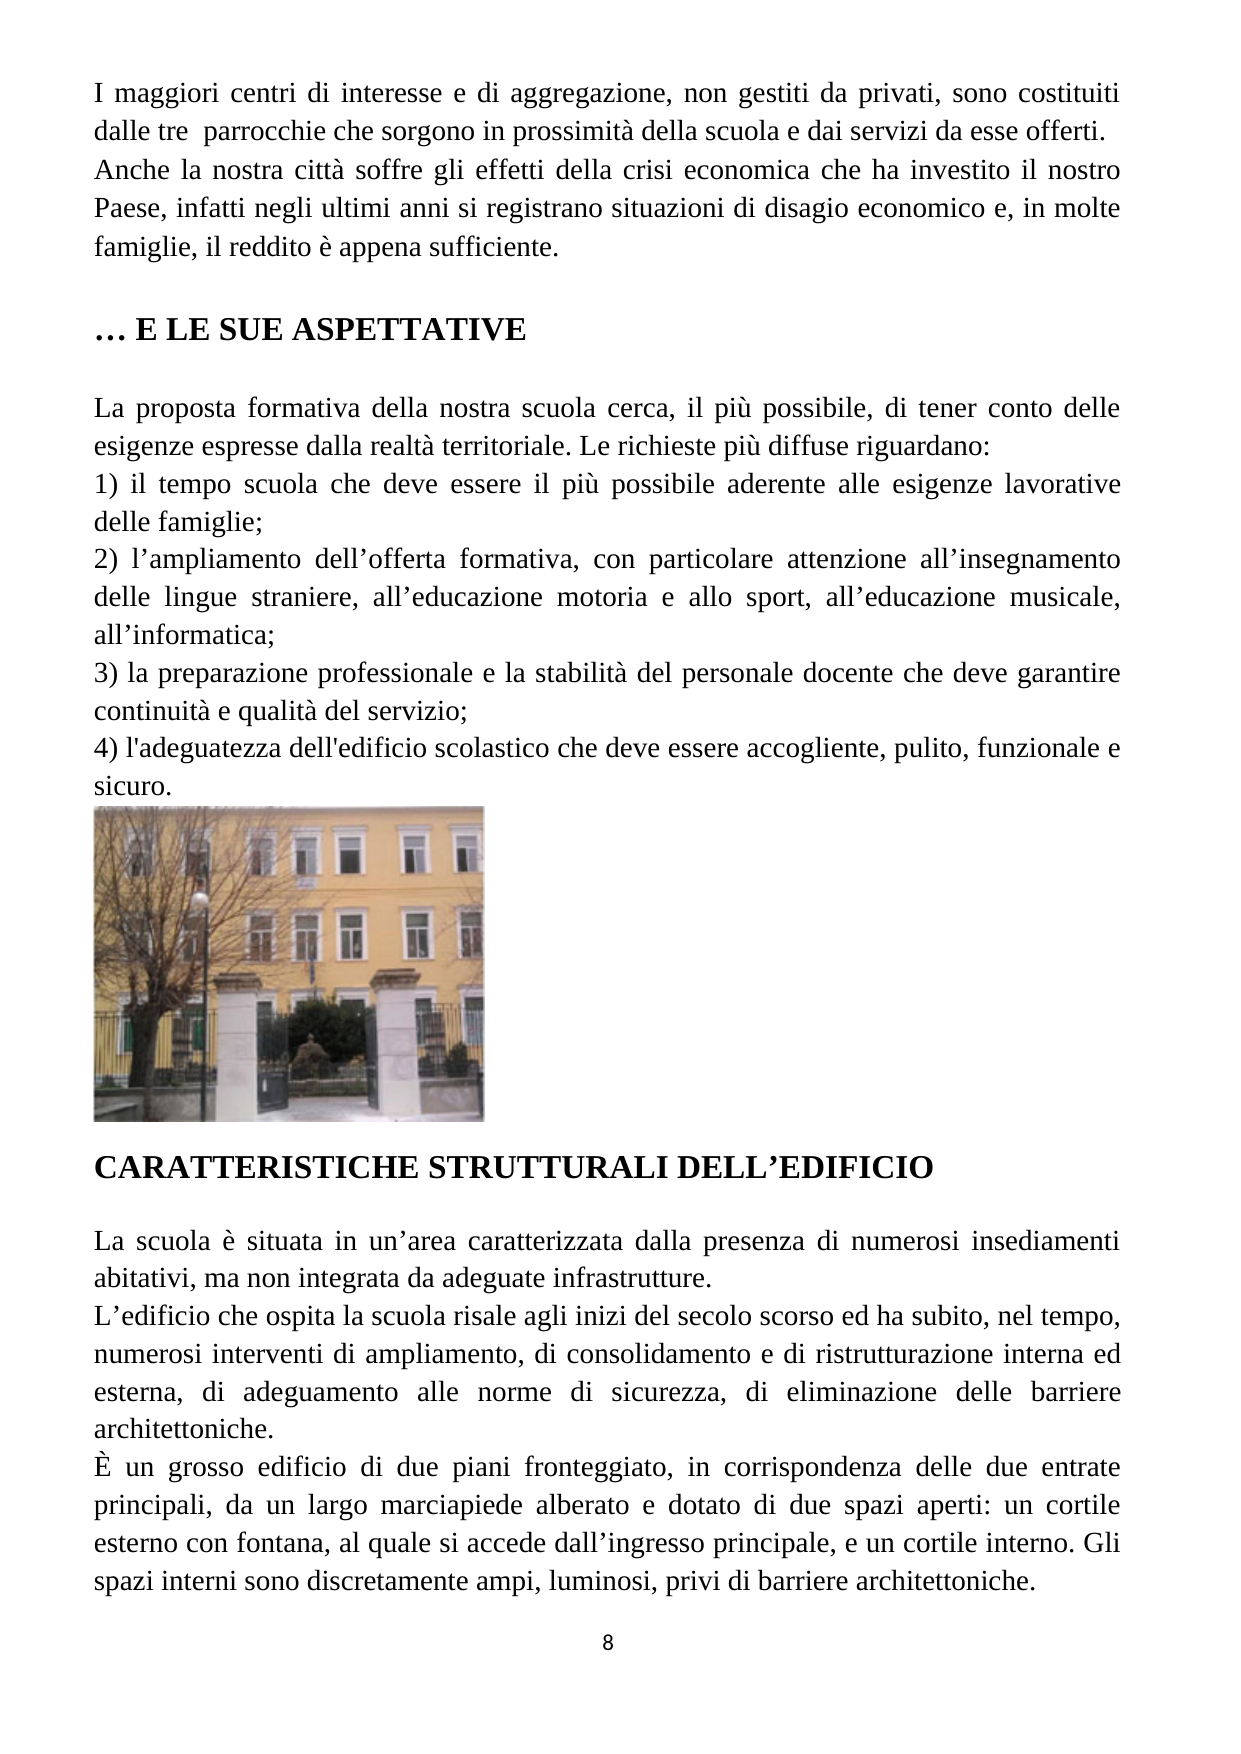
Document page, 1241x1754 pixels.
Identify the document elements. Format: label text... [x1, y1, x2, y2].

text 4) l'adeguatezza dell'edificio scolastico che deve essere accogliente, pulito, funzionale e sicuro. [94, 731, 1122, 802]
text Anche la nostra città soffre gli effetti della crisi economica che ha investito il nostro Paese, infatti negli ultimi anni si registrano situazioni di disagio economico e, in molte famiglie, il reddito è appena sufficiente. [94, 152, 1122, 263]
text … E LE SUE ASPETTATIVE [94, 309, 1122, 348]
text 2) l’ampliamento dell’offerta formativa, con particolare attenzione all’insegnamento delle lingue straniere, all’educazione motoria e allo sport, all’educazione musicale, all’informatica; [94, 542, 1122, 651]
text 1) il tempo scuola che deve essere il più possibile aderente alle esigenze lavorative delle famiglie; [94, 466, 1122, 537]
text 3) la preparazione professionale e la stabilità del personale docente che deve garantire continuità e qualità del servizio; [94, 655, 1122, 726]
picture [93, 806, 485, 1122]
text CARATTERISTICHE STRUTTURALI DELL’EDIFICIO [94, 1147, 1122, 1185]
text La scuola è situata in un’area caratterizzata dalla presenza di numerosi insediamenti abitativi, ma non integrata da adeguate infrastrutture. [94, 1223, 1122, 1294]
text È un grosso edificio di due piani fronteggiato, in corrispondenza delle due entrate principali, da un largo marciapiede alberato e dotato di due spazi aperti: un cortile esterno con fontana, al quale si accede dall’ingresso principale, e un cortile interno. Gli spazi interni sono discretamente ampi, luminosi, privi di barriere architettoniche. [94, 1449, 1122, 1596]
text L’edificio che ospita la scuola risale agli inizi del secolo scorso ed ha subito, nel tempo, numerosi interventi di ampliamento, di consolidamento e di ristrutturazione interna ed esterna, di adeguamento alle norme di sicurezza, di eliminazione delle barriere architettoniche. [94, 1298, 1122, 1445]
text La proposta formativa della nostra scuola cerca, il più possibile, di tener conto delle esigenze espresse dalla realtà territoriale. Le richieste più diffuse riguardano: [94, 390, 1122, 462]
text I maggiori centri di interesse e di aggregazione, non gestiti da privati, sono costituiti dalle tre parrocchie che sorgono in prossimità della scuola e dai servizi da esse offerti. [94, 75, 1122, 147]
